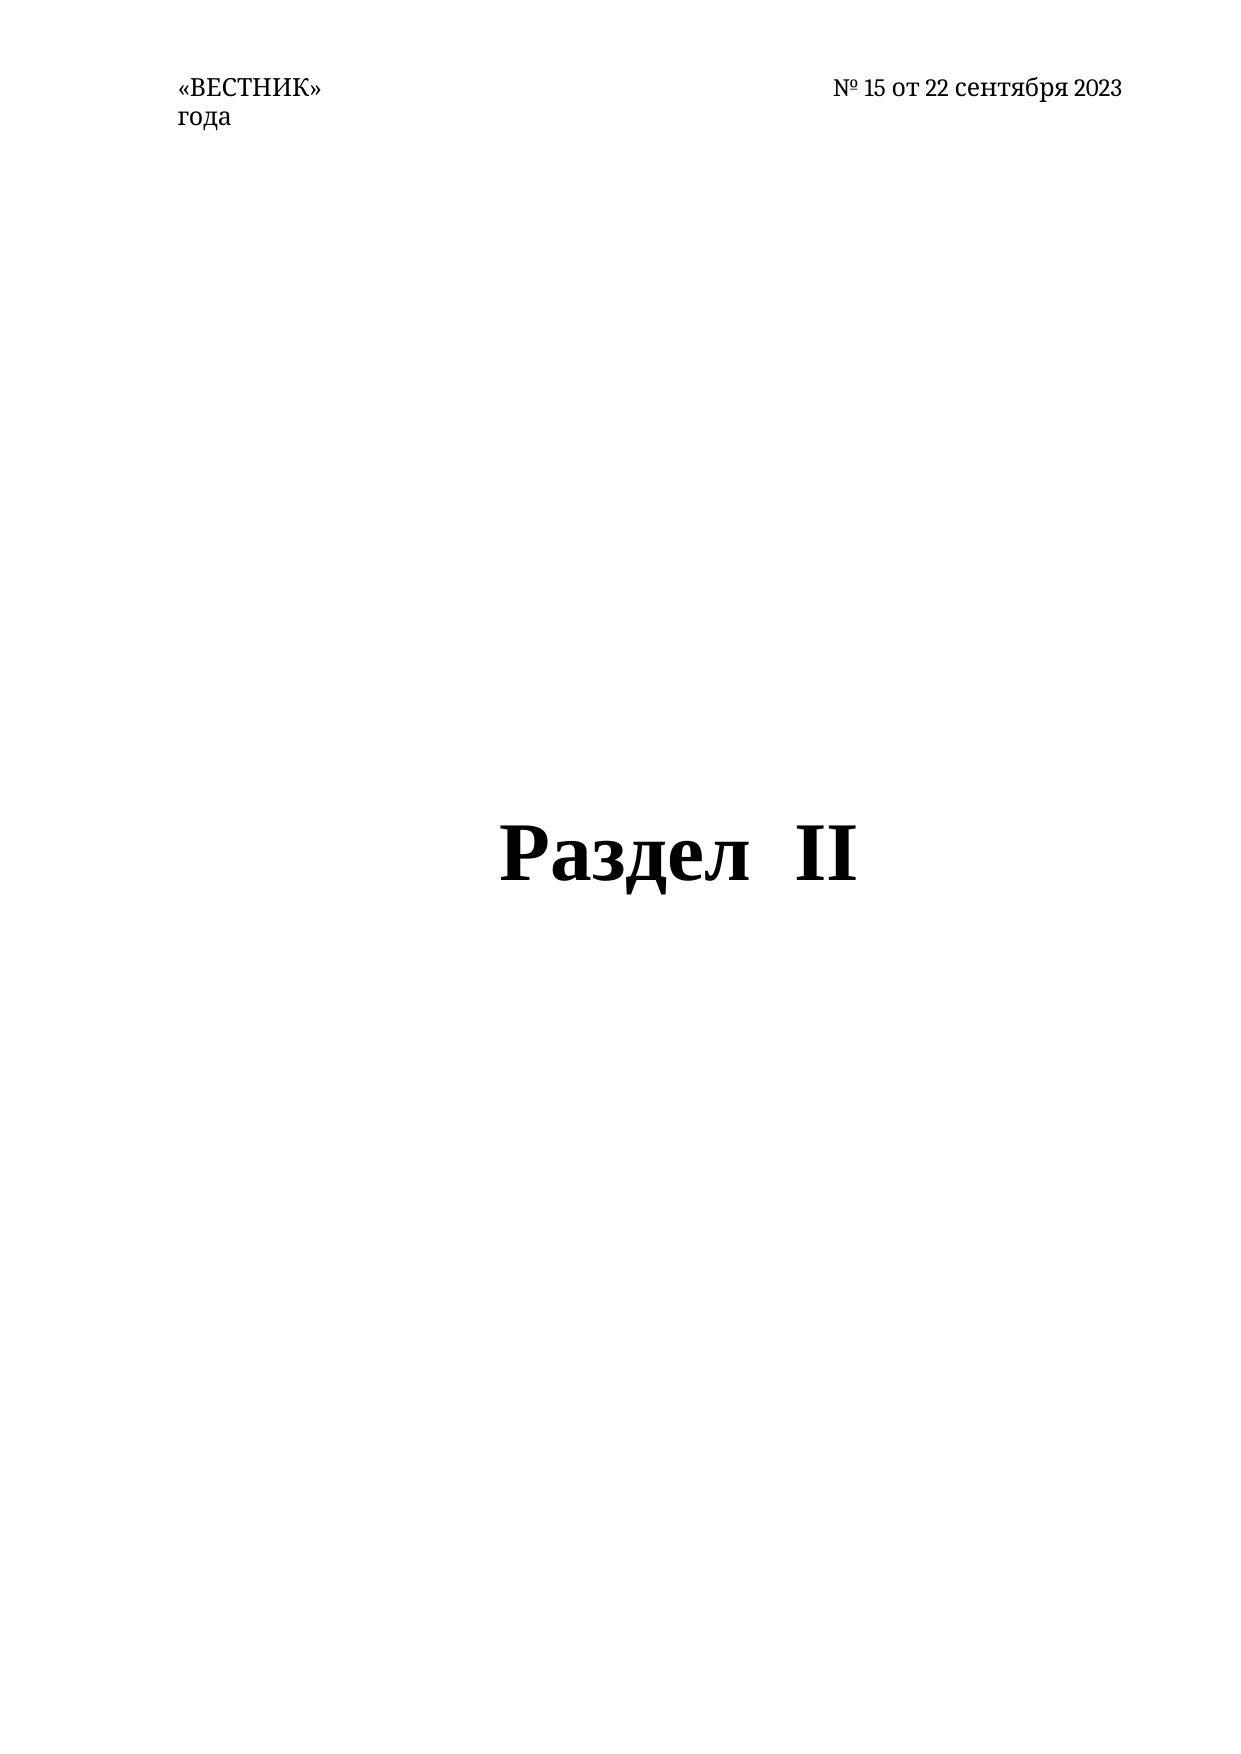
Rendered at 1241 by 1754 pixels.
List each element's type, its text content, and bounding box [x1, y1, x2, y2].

text Раздел II [177, 802, 1181, 898]
